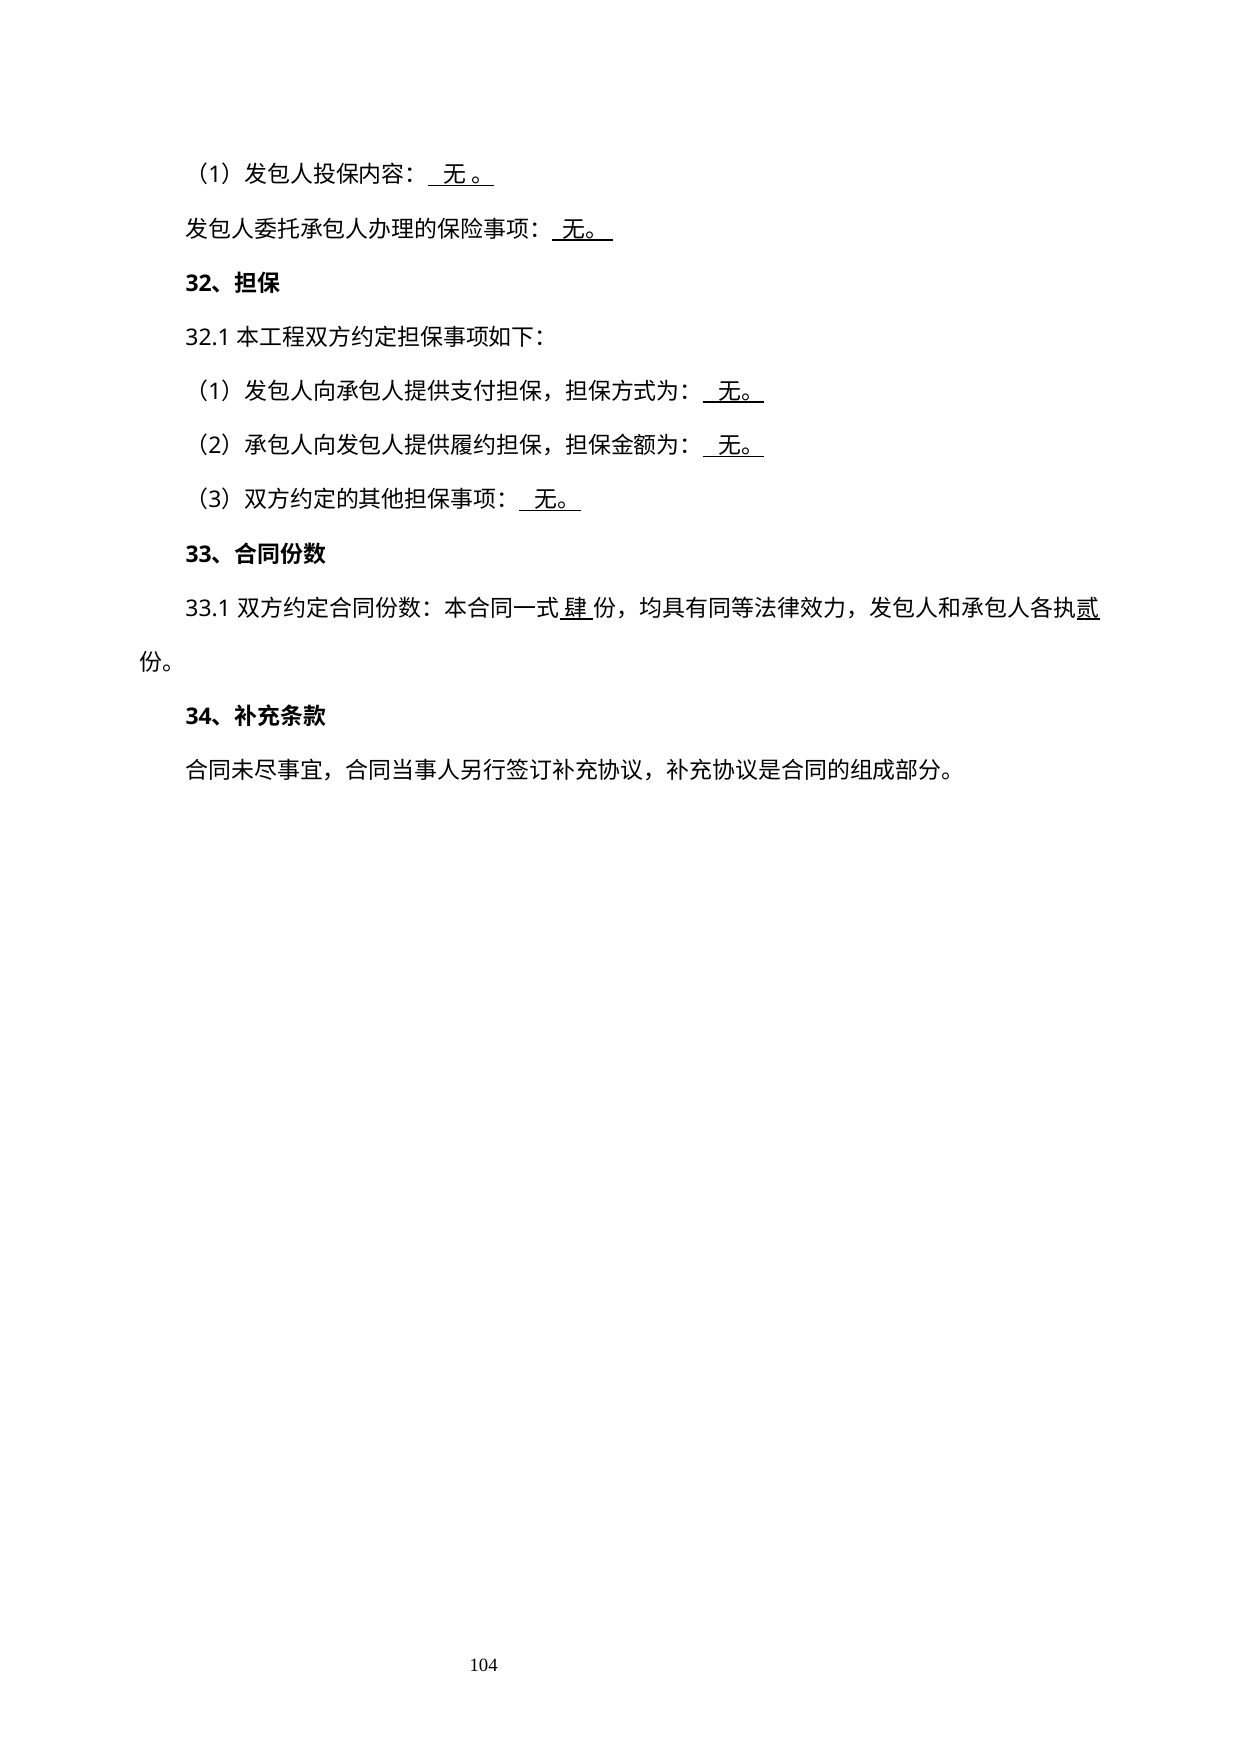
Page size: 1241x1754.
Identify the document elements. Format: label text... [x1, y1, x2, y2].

text （1）发包人投保内容： 无 。 [139, 139, 1100, 194]
text （2）承包人向发包人提供履约担保，担保金额为： 无。 [139, 410, 1100, 464]
text 33、合同份数 [139, 519, 1100, 573]
text 33.1 双方约定合同份数：本合同一式 肆 份，均具有同等法律效力，发包人和承包人各执贰份。 [139, 573, 1100, 681]
text （1）发包人向承包人提供支付担保，担保方式为： 无。 [139, 356, 1100, 410]
text 32.1 本工程双方约定担保事项如下： [139, 302, 1100, 356]
text 合同未尽事宜，合同当事人另行签订补充协议，补充协议是合同的组成部分。 [139, 735, 1100, 789]
text 发包人委托承包人办理的保险事项： 无。 [139, 194, 1100, 248]
text 32、担保 [139, 248, 1100, 302]
text 34、补充条款 [139, 681, 1100, 735]
text （3）双方约定的其他担保事项： 无。 [139, 464, 1100, 519]
